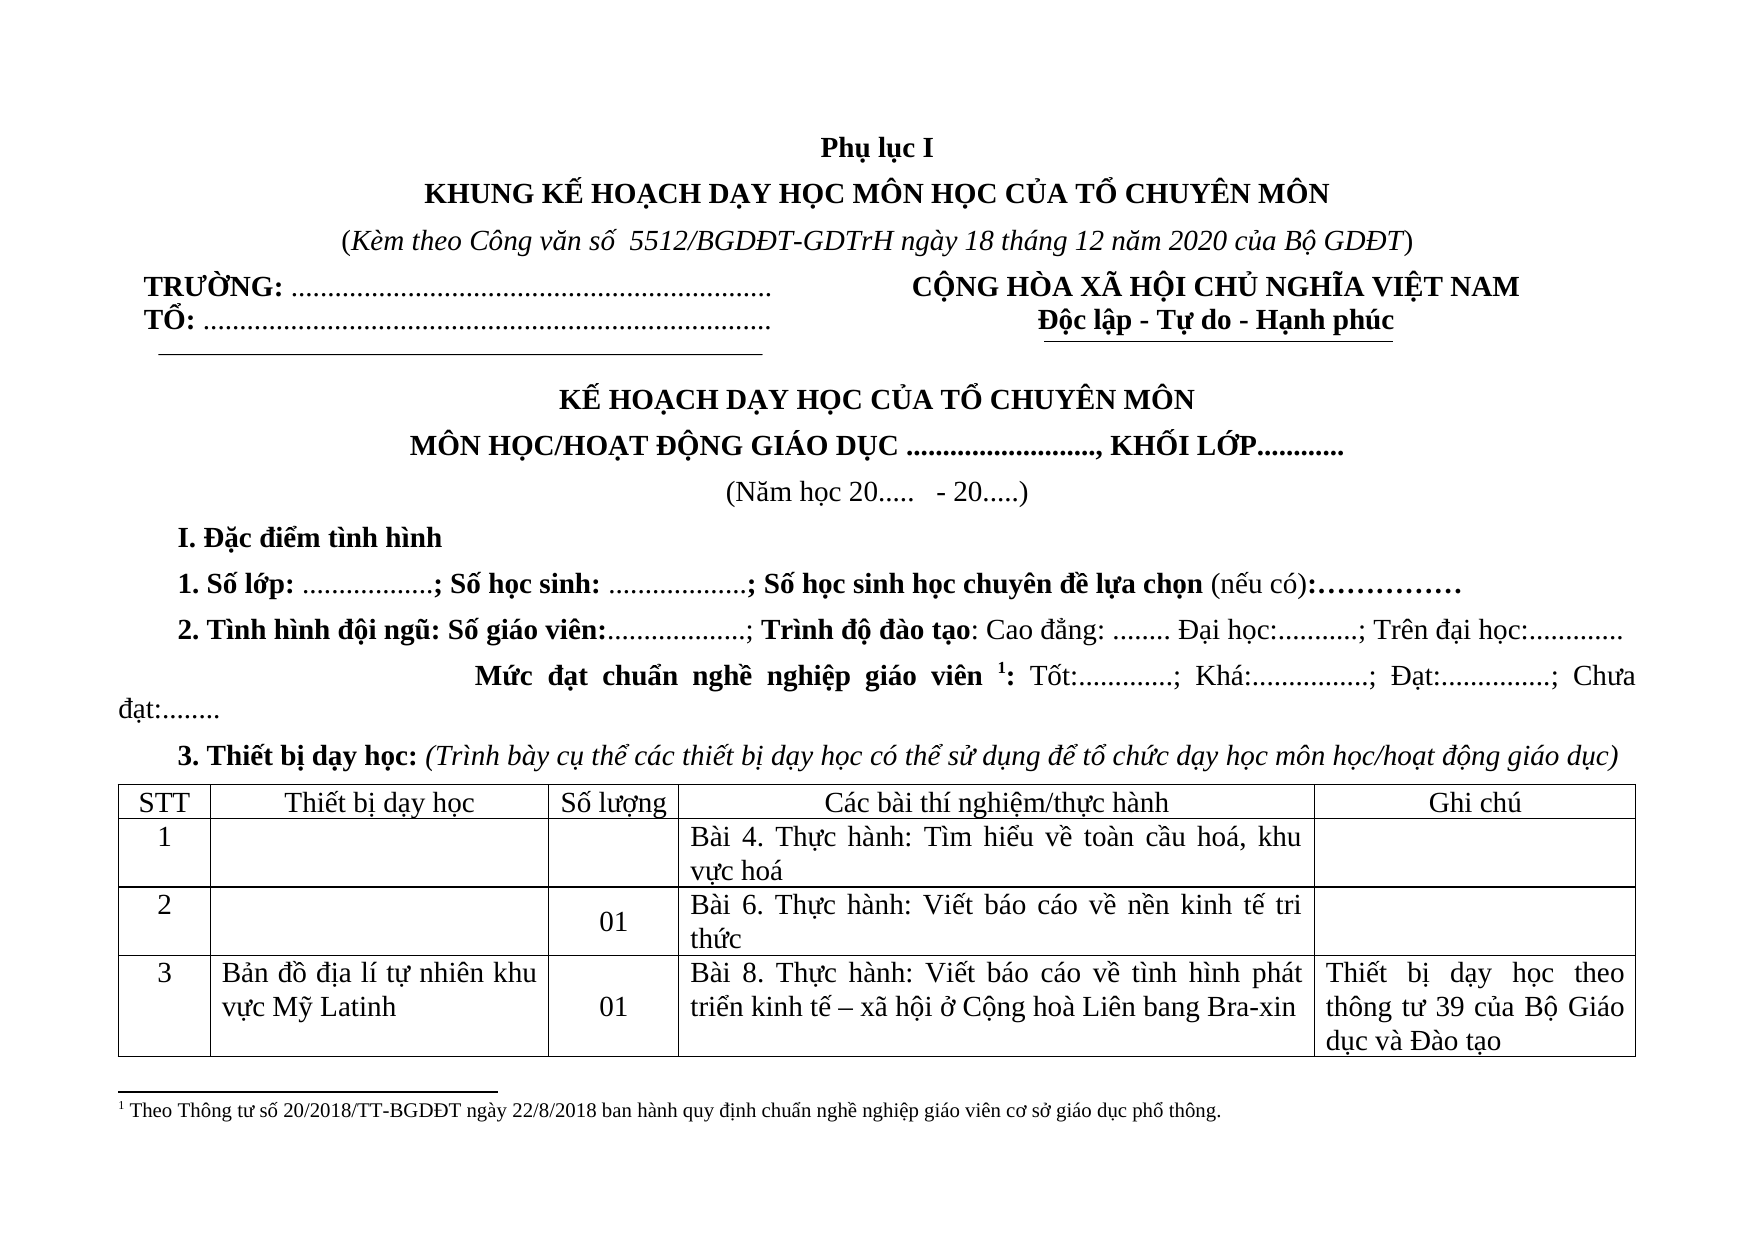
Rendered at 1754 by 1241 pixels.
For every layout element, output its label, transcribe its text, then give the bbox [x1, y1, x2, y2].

text Phụ lục I [118, 131, 1636, 164]
table_cell [1315, 819, 1635, 886]
table_header TRƯỜNG: .................................................................. TỔ: .............................................................................. [118, 269, 797, 369]
text Mức đạt chuẩn nghề nghiệp giáo viên : Tốt:.............; Khá:................; Đạt:...............; Chưa đạt:........ [118, 658, 1636, 725]
table_cell [549, 819, 678, 886]
text 1. Số lớp: ..................; Số học sinh: ...................; Số học sinh học chuyên đề lựa chọn (nếu có):…………… [118, 566, 1636, 599]
table_cell 01 [549, 956, 678, 1056]
table_cell 3 [119, 956, 210, 1056]
table_header Thiết bị dạy học [211, 785, 548, 818]
table_cell 2 [119, 888, 210, 954]
text (Kèm theo Công văn số 5512/BGDĐT-GDTrH ngày 18 tháng 12 năm 2020 của Bộ GDĐT) [118, 223, 1636, 256]
table_cell Bài 6. Thực hành: Viết báo cáo về nền kinh tế tri thức [679, 888, 1314, 954]
table_cell 1 [119, 819, 210, 886]
table_cell Bài 8. Thực hành: Viết báo cáo về tình hình phát triển kinh tế – xã hội ở Cộng hoà Liên bang Bra-xin [679, 956, 1314, 1056]
text MÔN HỌC/HOẠT ĐỘNG GIÁO DỤC .........................., KHỐI LỚP............ [118, 428, 1636, 461]
table_cell [211, 888, 548, 954]
text KẾ HOẠCH DẠY HỌC CỦA TỔ CHUYÊN MÔN [118, 382, 1636, 415]
text (Năm học 20..... - 20.....) [118, 474, 1636, 507]
table_header Các bài thí nghiệm/thực hành [679, 785, 1314, 818]
table_header STT [119, 785, 210, 818]
table_cell [211, 819, 548, 886]
table_cell [1315, 888, 1635, 954]
table_cell 01 [549, 888, 678, 954]
text 3. Thiết bị dạy học: (Trình bày cụ thể các thiết bị dạy học có thể sử dụng để tổ chức dạy học môn học/hoạt động giáo dục) [118, 738, 1636, 771]
table_cell Bản đồ địa lí tự nhiên khu vực Mỹ Latinh [211, 956, 548, 1056]
table_header CỘNG HÒA XÃ HỘI CHỦ NGHĨA VIỆT NAM Độc lập - Tự do - Hạnh phúc [797, 269, 1635, 369]
text I. Đặc điểm tình hình [118, 520, 1636, 553]
table_header Số lượng [549, 785, 678, 818]
table_header Ghi chú [1315, 785, 1635, 818]
table_cell Bài 4. Thực hành: Tìm hiểu về toàn cầu hoá, khu vực hoá [679, 819, 1314, 886]
text KHUNG KẾ HOẠCH DẠY HỌC MÔN HỌC CỦA TỔ CHUYÊN MÔN [118, 177, 1636, 210]
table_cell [1315, 956, 1635, 1056]
text 2. Tình hình đội ngũ: Số giáo viên:...................; Trình độ đào tạo: Cao đẳng: ........ Đại học:...........; Trên đại học:............. [118, 612, 1636, 646]
